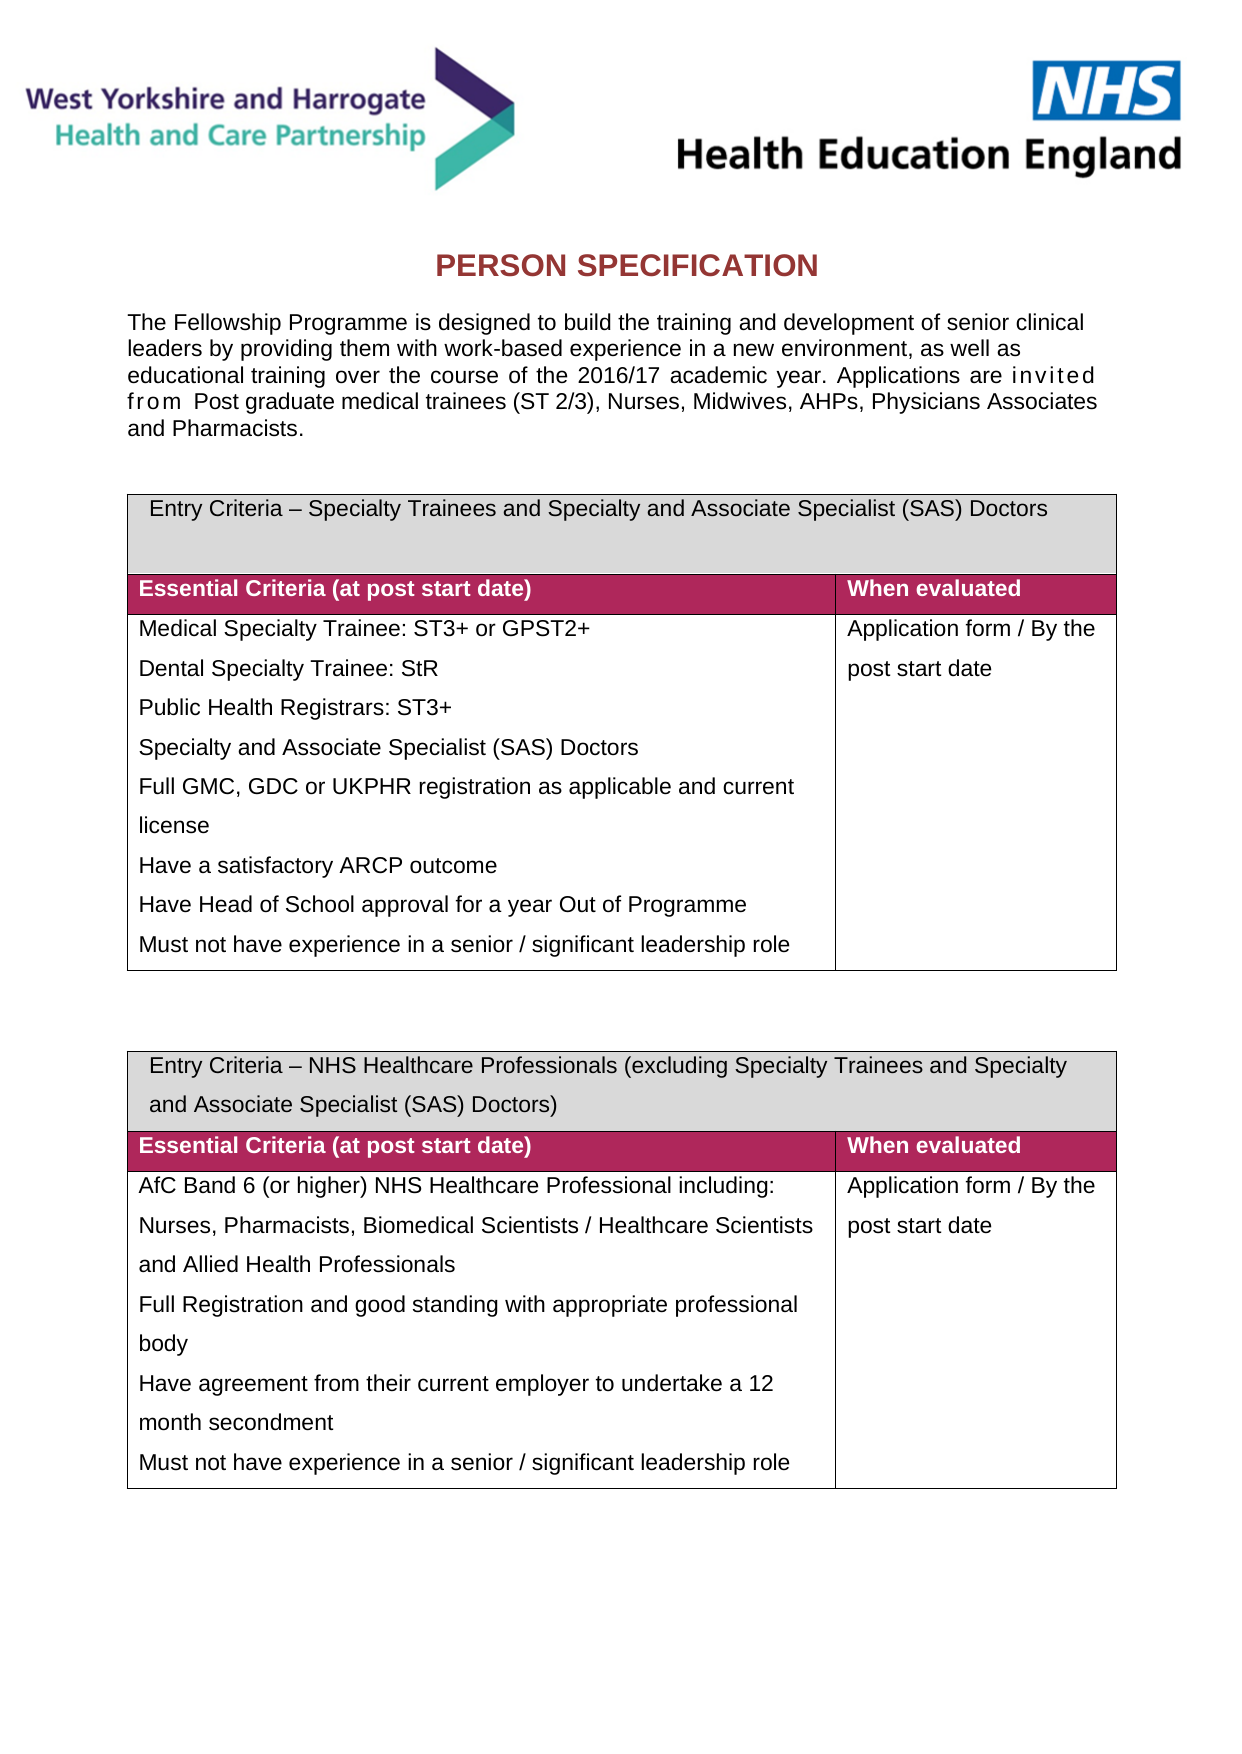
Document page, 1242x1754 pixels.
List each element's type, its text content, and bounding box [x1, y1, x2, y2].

table_header Entry Criteria – Specialty Trainees and Specialty and Associate Specialist (SAS) Doctors [128, 495, 1116, 573]
text PERSON SPECIFICATION [127, 247, 1127, 282]
table_cell Essential Criteria (at post start date) [128, 575, 835, 614]
picture [618, 1, 1237, 233]
picture [3, 32, 535, 201]
table_cell When evaluated [836, 575, 1116, 614]
table_cell Application form / By the post start date [836, 1172, 1116, 1488]
table_cell Application form / By the post start date [836, 615, 1116, 970]
table_cell When evaluated [836, 1132, 1116, 1171]
text The Fellowship Programme is designed to build the training and development of senior clinical leaders by providing them with work-based experience in a new environment, as well as educational training over the course of the 2016/17 academic year. Applications are invited from Post graduate medical trainees (ST 2/3), Nurses, Midwives, AHPs, Physicians Associates and Pharmacists. [127, 309, 1125, 441]
table_cell Essential Criteria (at post start date) [128, 1132, 835, 1171]
table_cell AfC Band 6 (or higher) NHS Healthcare Professional including: Nurses, Pharmacists, Biomedical Scientists / Healthcare Scientists and Allied Health Professionals Full Registration and good standing with appropriate professional body Have agreement from their current employer to undertake a 12 month secondment Must not have experience in a senior / significant leadership role [128, 1172, 835, 1488]
table_cell Medical Specialty Trainee: ST3+ or GPST2+ Dental Specialty Trainee: StR Public Health Registrars: ST3+ Specialty and Associate Specialist (SAS) Doctors Full GMC, GDC or UKPHR registration as applicable and current license Have a satisfactory ARCP outcome Have Head of School approval for a year Out of Programme Must not have experience in a senior / significant leadership role [128, 615, 835, 970]
table_header Entry Criteria – NHS Healthcare Professionals (excluding Specialty Trainees and Specialty and Associate Specialist (SAS) Doctors) [128, 1052, 1116, 1131]
